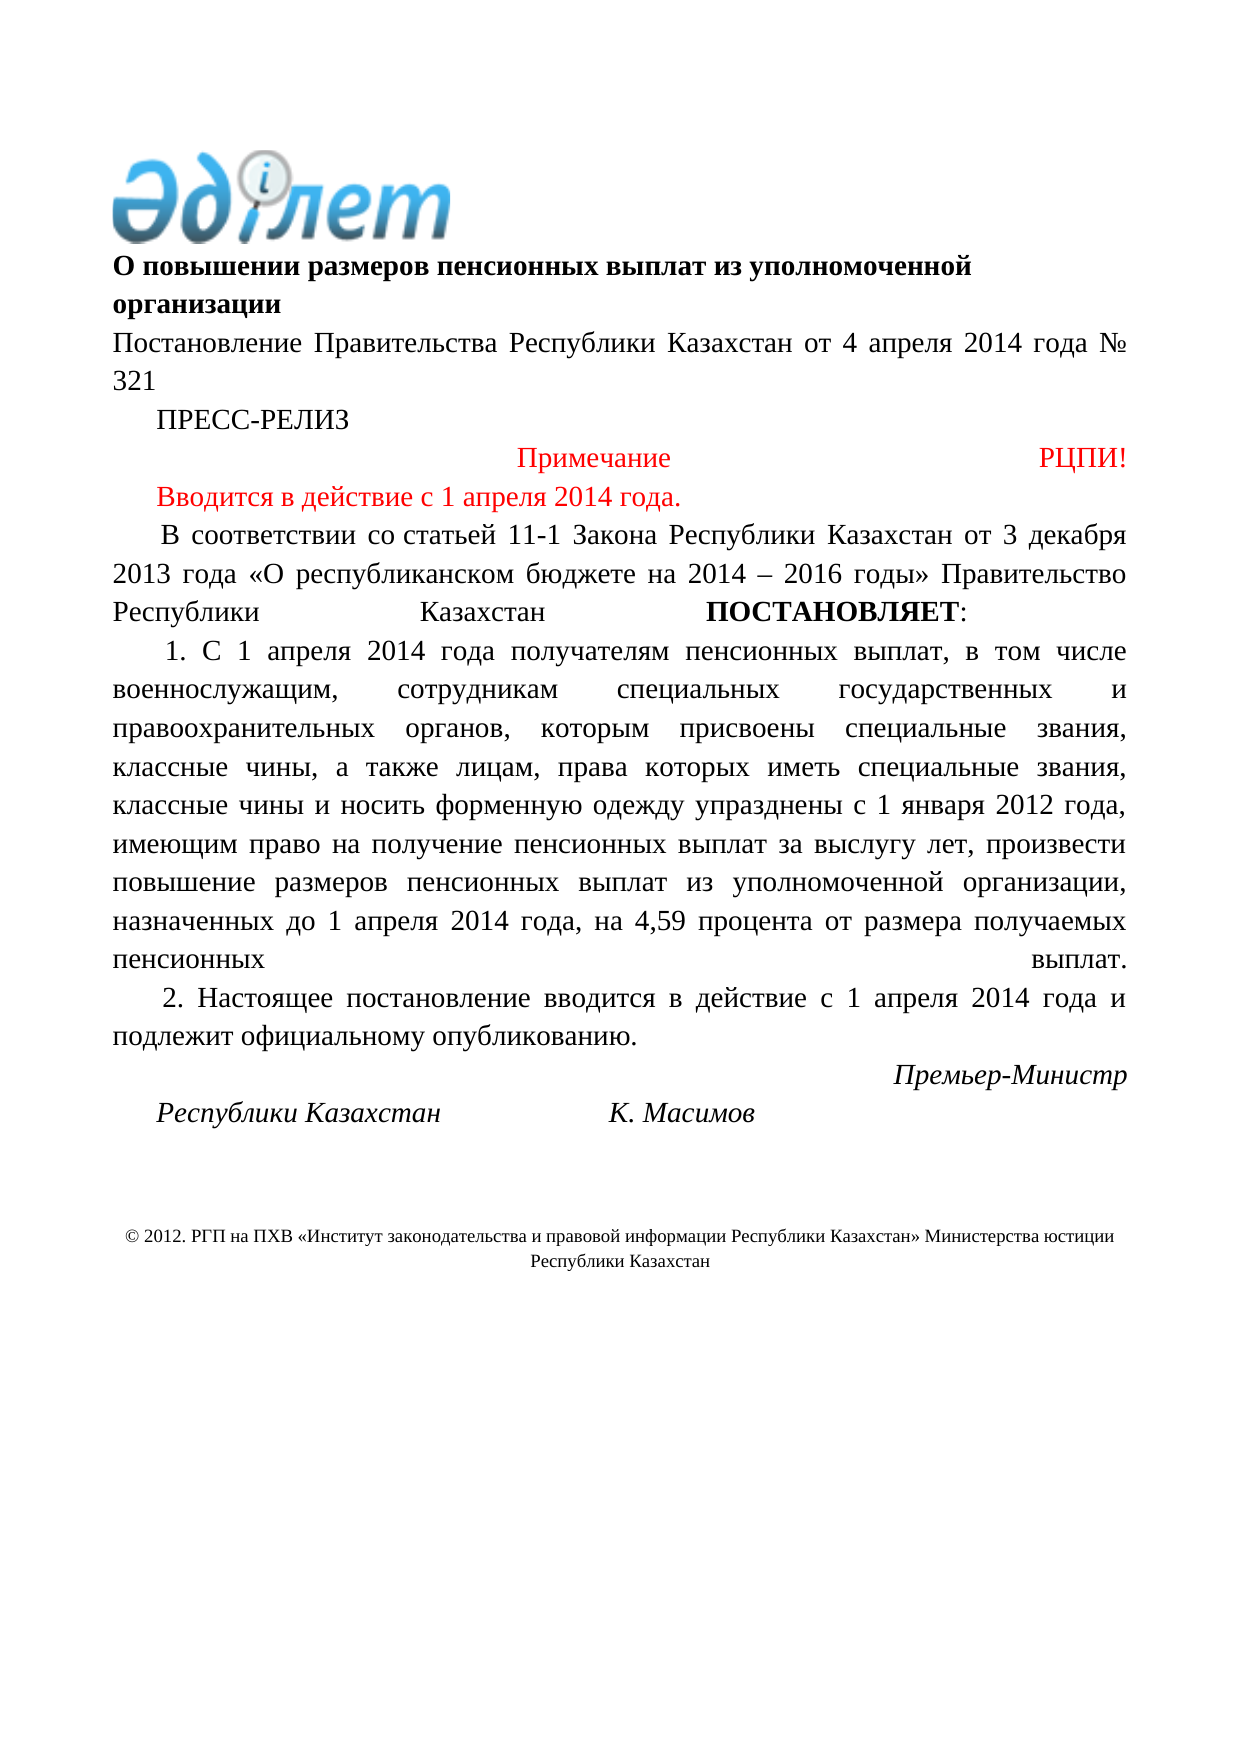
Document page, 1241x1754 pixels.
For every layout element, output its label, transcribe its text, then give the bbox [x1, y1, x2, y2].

text В соответствии со статьей 11-1 Закона Республики Казахстан от 3 декабря 2013 года «О республиканском бюджете на 2014 – 2016 годы» Правительство Республики Казахстан ПОСТАНОВЛЯЕТ: 1. С 1 апреля 2014 года получателям пенсионных выплат, в том числе военнослужащим, сотрудникам специальных государственных и правоохранительных органов, которым присвоены специальные звания, классные чины, а также лицам, права которых иметь специальные звания, классные чины и носить форменную одежду упразднены с 1 января 2012 года, имеющим право на получение пенсионных выплат за выслугу лет, произвести повышение размеров пенсионных выплат из уполномоченной организации, назначенных до 1 апреля 2014 года, на 4,59 процента от размера получаемых пенсионных выплат. 2. Настоящее постановление вводится в действие с 1 апреля 2014 года и подлежит официальному опубликованию. [112, 517, 1128, 1052]
text Постановление Правительства Республики Казахстан от 4 апреля 2014 года № 321 [112, 325, 1128, 397]
text Примечание РЦПИ! Вводится в действие с 1 апреля 2014 года. [112, 440, 1128, 512]
text О повышении размеров пенсионных выплат из уполномоченной организации [112, 248, 1128, 320]
text © 2012. РГП на ПХВ «Институт законодательства и правовой информации Республики Казахстан» Министерства юстиции Республики Казахстан [112, 1225, 1128, 1271]
text Премьер-Министр Республики Казахстан К. Масимов [112, 1057, 1128, 1129]
picture [112, 150, 451, 244]
text ПРЕСС-РЕЛИЗ [112, 402, 1128, 435]
